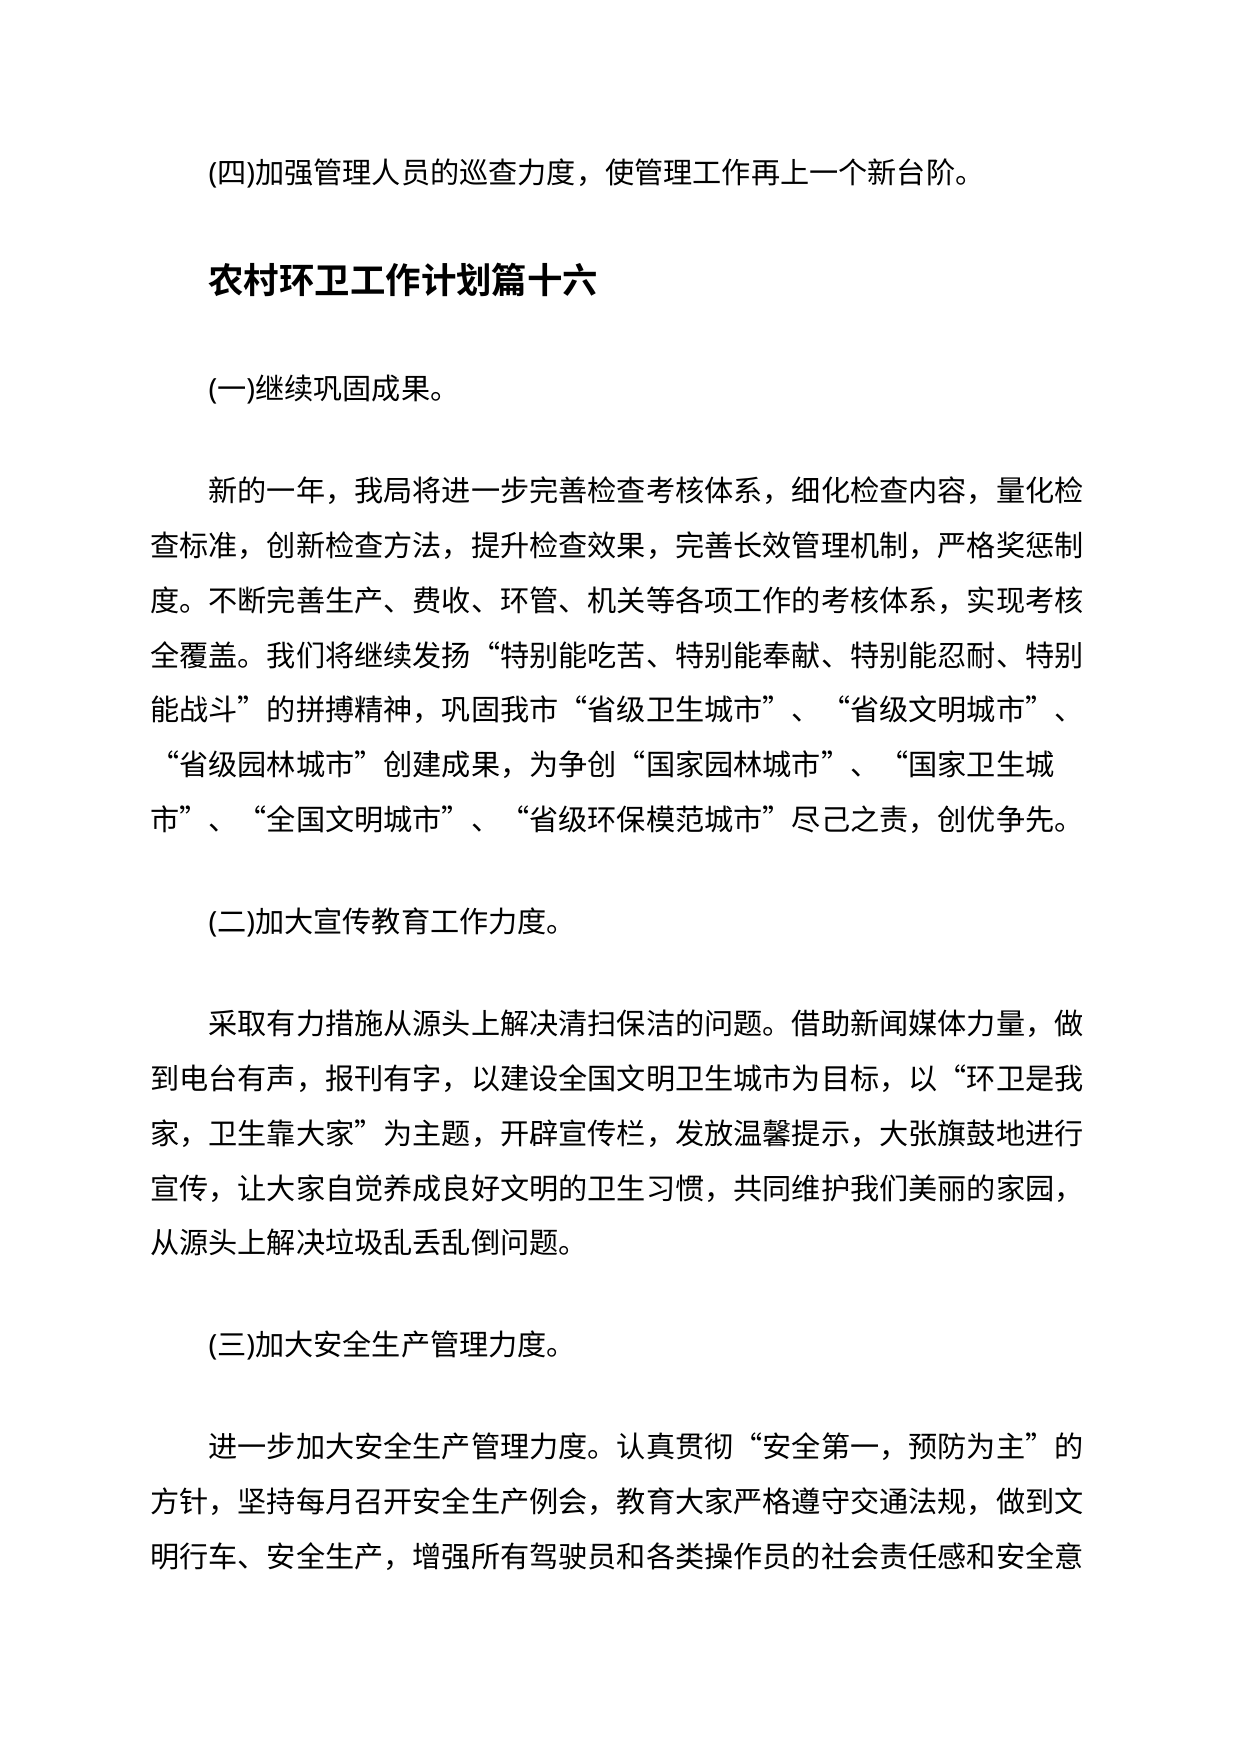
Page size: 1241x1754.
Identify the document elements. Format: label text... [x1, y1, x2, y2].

text (三)加大安全生产管理力度。 [150, 1322, 1090, 1364]
text 采取有力措施从源头上解决清扫保洁的问题。借助新闻媒体力量，做到电台有声，报刊有字，以建设全国文明卫生城市为目标，以“环卫是我家，卫生靠大家”为主题，开辟宣传栏，发放温馨提示，大张旗鼓地进行宣传，让大家自觉养成良好文明的卫生习惯，共同维护我们美丽的家园，从源头上解决垃圾乱丢乱倒问题。 [150, 1001, 1090, 1262]
text (四)加强管理人员的巡查力度，使管理工作再上一个新台阶。 [150, 150, 1090, 192]
text (二)加大宣传教育工作力度。 [150, 898, 1090, 941]
text 农村环卫工作计划篇十六 [150, 252, 1090, 303]
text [150, 1424, 1090, 1576]
text 新的一年，我局将进一步完善检查考核体系，细化检查内容，量化检查标准，创新检查方法，提升检查效果，完善长效管理机制，严格奖惩制度。不断完善生产、费收、环管、机关等各项工作的考核体系，实现考核全覆盖。我们将继续发扬“特别能吃苦、特别能奉献、特别能忍耐、特别能战斗”的拼搏精神，巩固我市“省级卫生城市”、“省级文明城市”、“省级园林城市”创建成果，为争创“国家园林城市”、“国家卫生城市”、“全国文明城市”、“省级环保模范城市”尽己之责，创优争先。 [150, 467, 1090, 839]
text (一)继续巩固成果。 [150, 365, 1090, 408]
